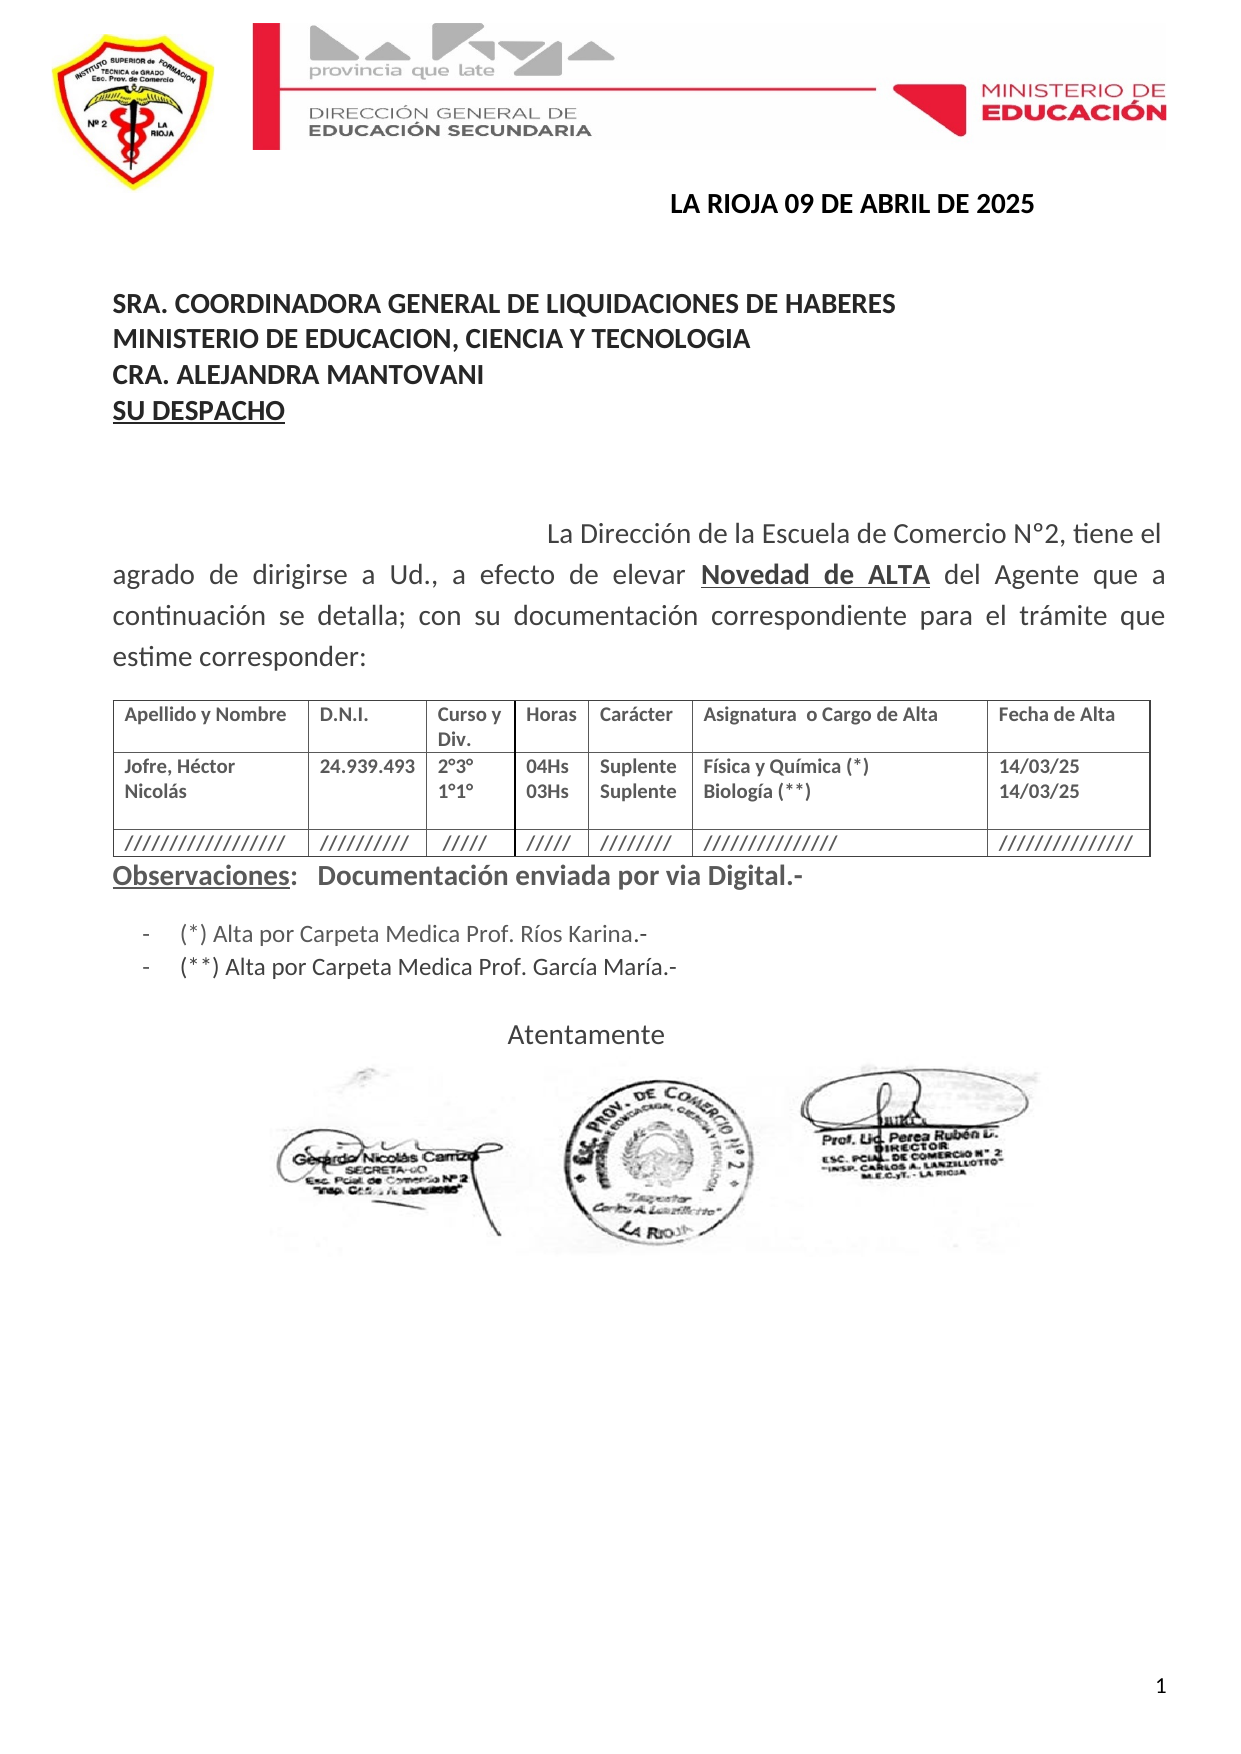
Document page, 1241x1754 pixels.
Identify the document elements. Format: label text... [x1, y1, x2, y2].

table_header Carácter [589, 701, 692, 752]
text SU DESPACHO [112, 392, 1166, 427]
table_cell /////////////// [693, 830, 987, 856]
table_header Apellido y Nombre [114, 701, 308, 752]
table_cell ////////////////// [114, 830, 308, 856]
table_cell ////////// [309, 830, 426, 856]
table_cell 24.939.493 [309, 753, 426, 829]
table_header D.N.I. [309, 701, 426, 752]
text La Dirección de la Escuela de Comercio Nº2, tiene el agrado de dirigirse a Ud., a efecto de elevar Novedad de ALTA del Agente que a continuación se detalla; con su documentación correspondiente para el trámite que estime corresponder: [112, 515, 1166, 674]
table_cell Jofre, Héctor Nicolás [114, 753, 308, 829]
table_header Curso y Div. [427, 701, 514, 752]
table_cell 04Hs 03Hs [516, 753, 588, 829]
picture [112, 1056, 1085, 1268]
table_cell Suplente Suplente [589, 753, 692, 829]
text MINISTERIO DE EDUCACION, CIENCIA Y TECNOLOGIA [112, 321, 1166, 356]
table_header Asignatura o Cargo de Alta [693, 701, 987, 752]
table_header Fecha de Alta [988, 701, 1149, 752]
text SRA. COORDINADORA GENERAL DE LIQUIDACIONES DE HABERES [112, 285, 1166, 321]
list (**) Alta por Carpeta Medica Prof. García María.- [142, 951, 1166, 982]
table_cell //////// [589, 830, 692, 856]
table_cell 14/03/25 14/03/25 [988, 753, 1149, 829]
table_cell /////////////// [988, 830, 1149, 856]
picture [252, 23, 1167, 150]
table_cell ///// [427, 830, 514, 856]
list (*) Alta por Carpeta Medica Prof. Ríos Karina.- [142, 918, 1166, 949]
text Observaciones: Documentación enviada por via Digital.- [112, 857, 1166, 892]
table_cell 2°3° 1°1° [427, 753, 514, 829]
table_cell Física y Química (*) Biología (**) [693, 753, 987, 829]
picture [51, 34, 215, 193]
table_cell ///// [516, 830, 588, 856]
table_header Horas [516, 701, 588, 752]
text CRA. ALEJANDRA MANTOVANI [112, 356, 1166, 392]
text LA RIOJA 09 DE ABRIL DE 2025 [112, 186, 1166, 221]
